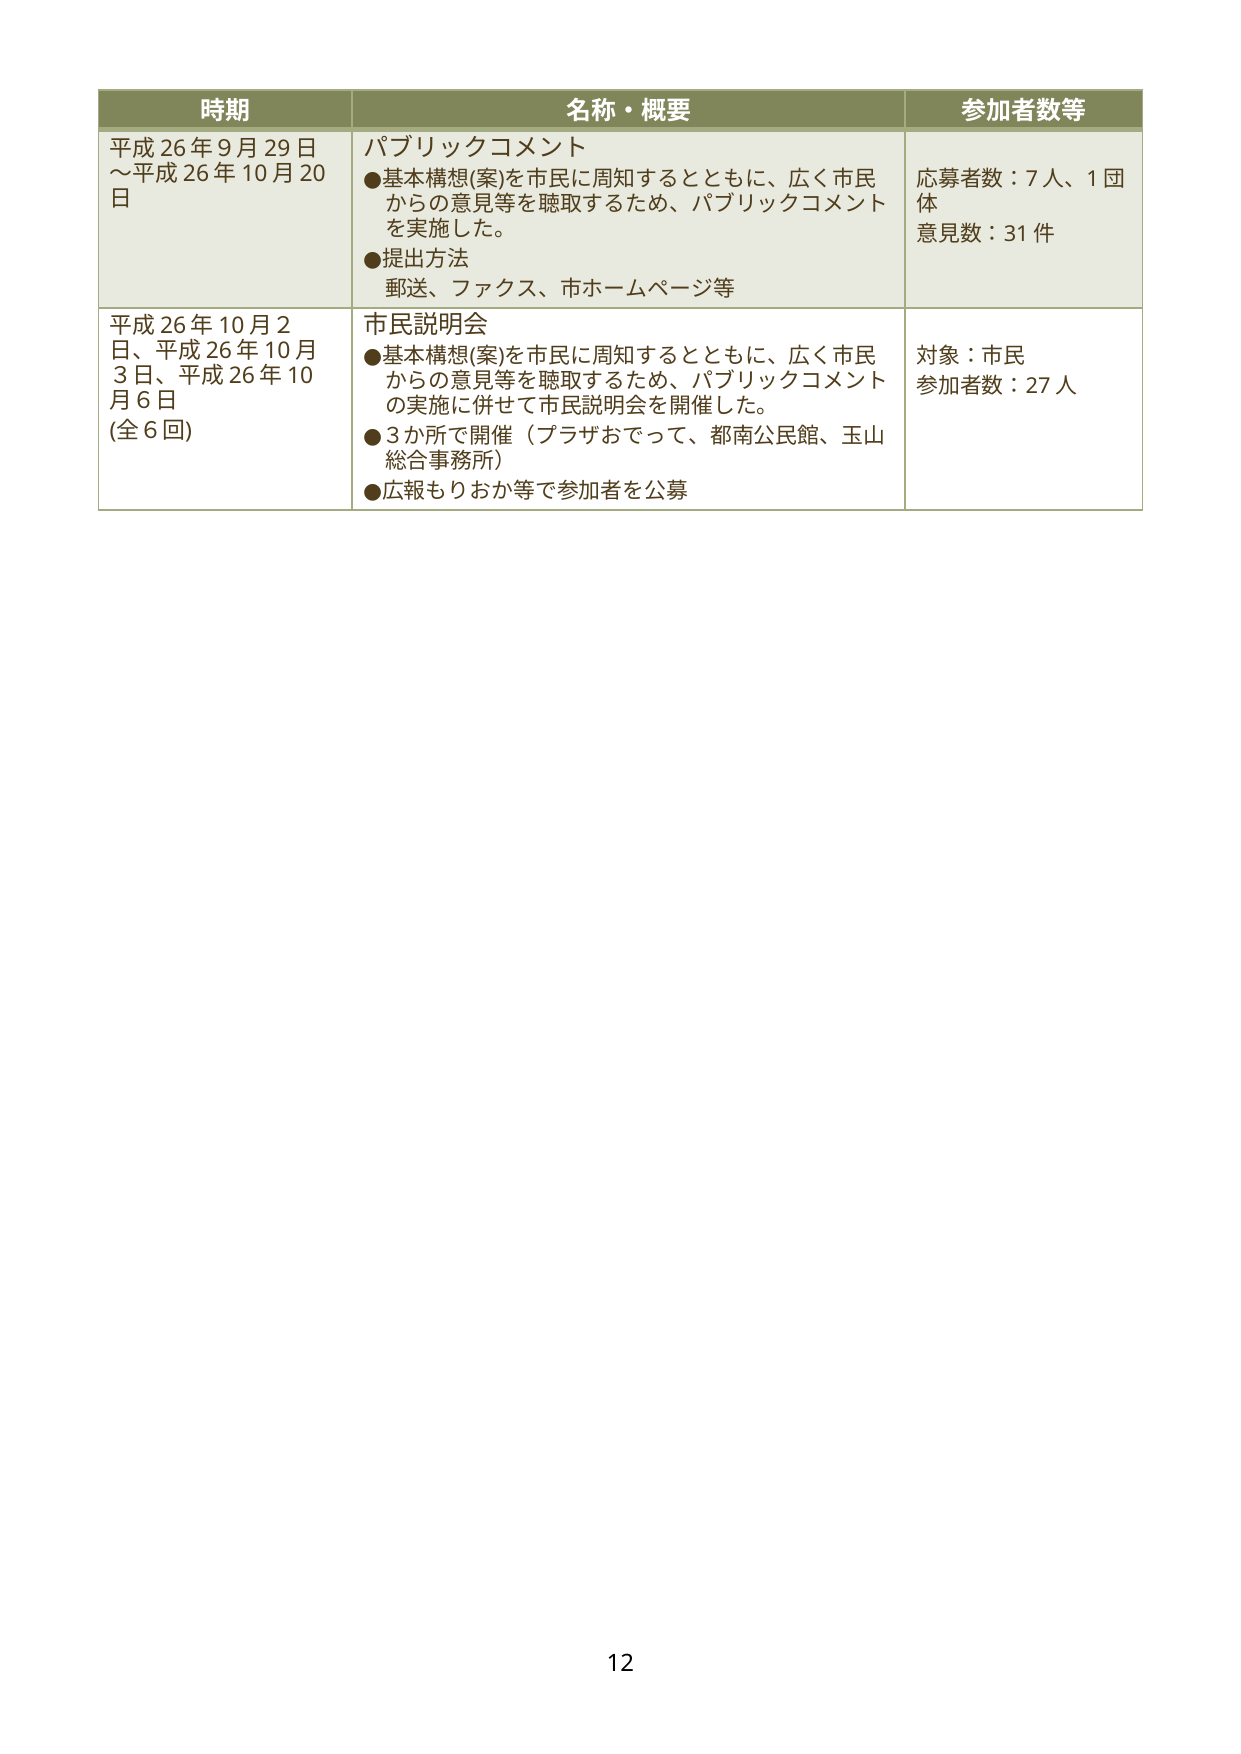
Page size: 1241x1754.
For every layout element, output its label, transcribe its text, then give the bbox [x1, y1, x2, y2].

table_cell 平成26年９月29日～平成26年10月20日 [99, 132, 351, 307]
table_cell 応募者数：7人、1団体 意見数：31件 [906, 132, 1142, 307]
table_header 名称・概要 [353, 91, 904, 127]
table_cell 平成26年10月２日、平成26年10月３日、平成26年10月６日 (全６回) [99, 309, 351, 509]
table_cell パブリックコメント ●基本構想(案)を市民に周知するとともに、広く市民からの意見等を聴取するため、パブリックコメントを実施した。 ●提出方法 郵送、ファクス、市ホームページ等 [353, 132, 904, 307]
table_header 参加者数等 [906, 91, 1142, 127]
table_cell 対象：市民 参加者数：27人 [906, 309, 1142, 509]
table_cell 市民説明会 ●基本構想(案)を市民に周知するとともに、広く市民からの意見等を聴取するため、パブリックコメントの実施に併せて市民説明会を開催した。 ●３か所で開催（プラザおでって、都南公民館、玉山総合事務所） ●広報もりおか等で参加者を公募 [353, 309, 904, 509]
table_header 時期 [99, 91, 351, 127]
